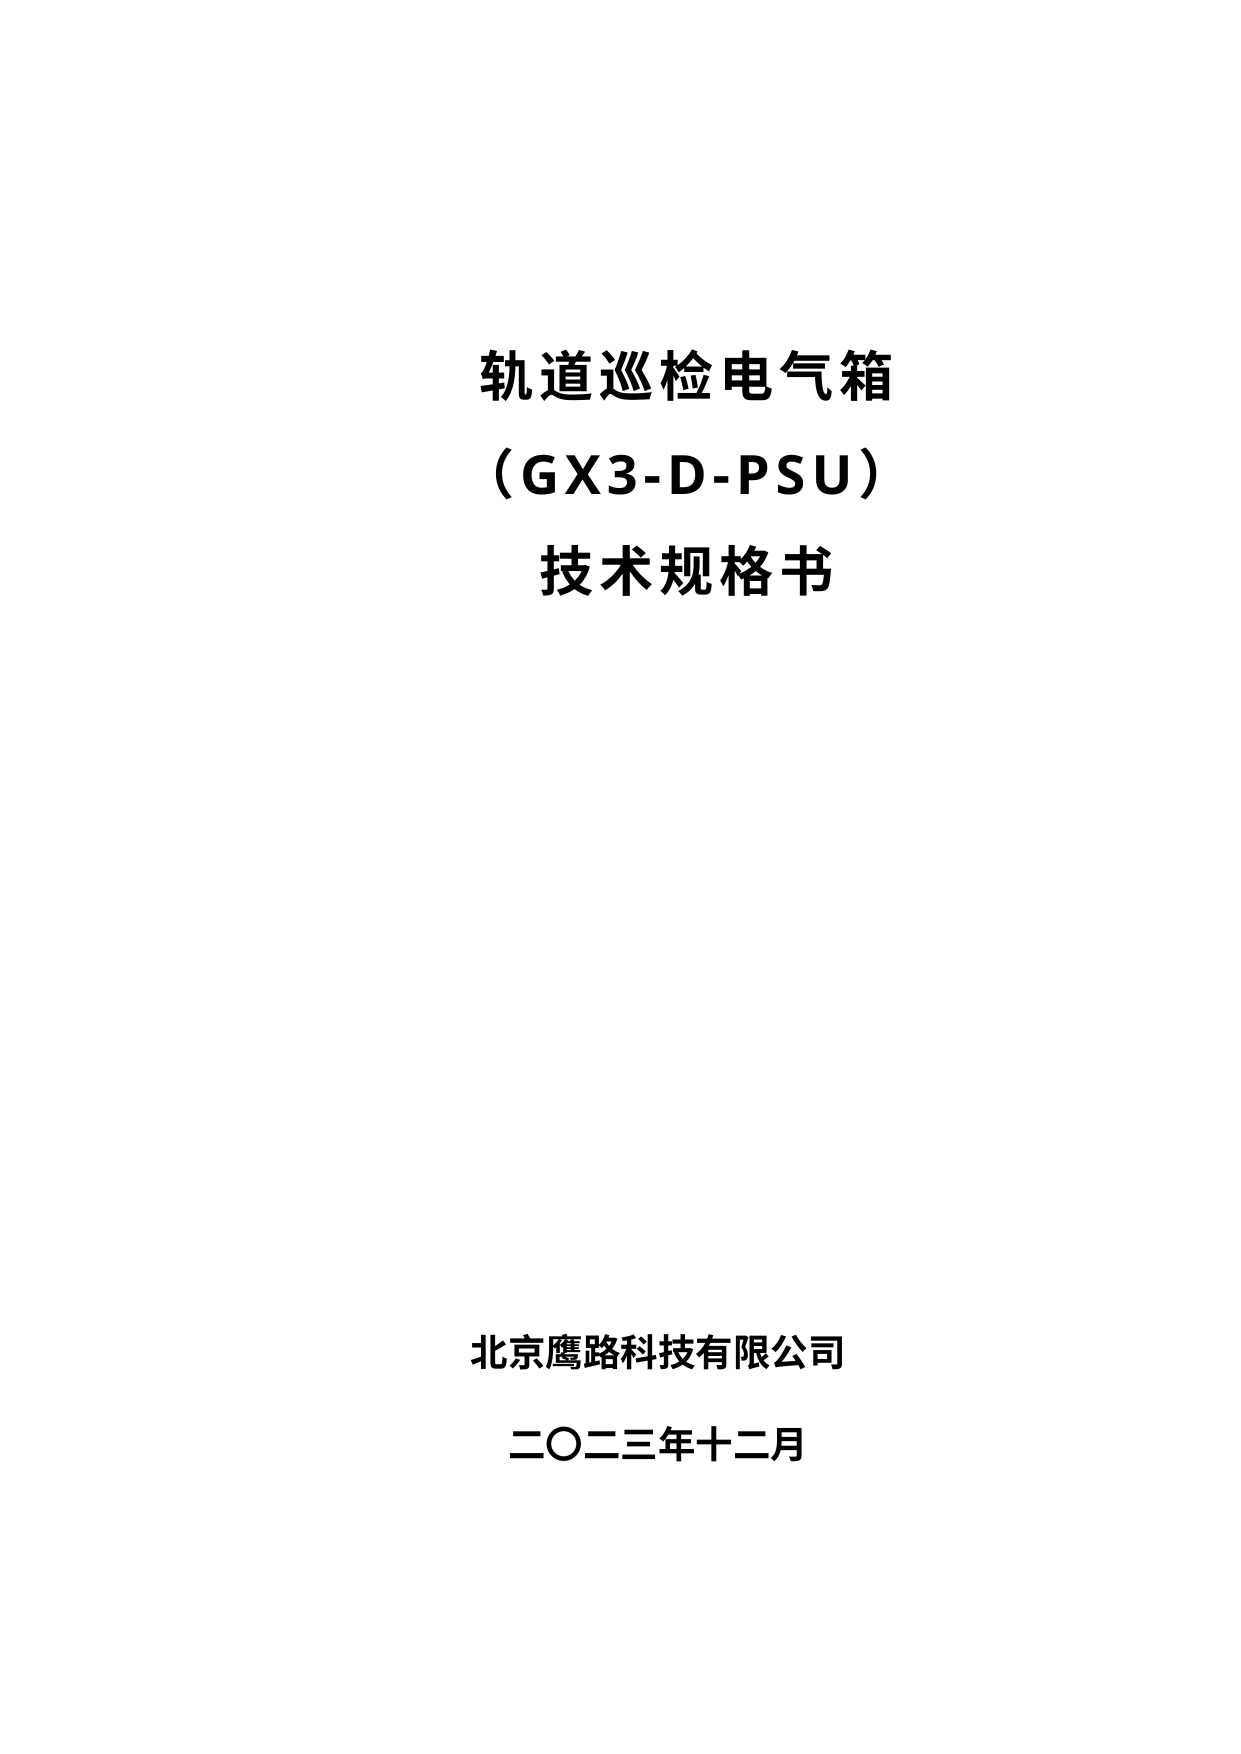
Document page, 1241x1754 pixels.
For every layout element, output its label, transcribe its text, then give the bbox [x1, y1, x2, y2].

text 北京鹰路科技有限公司 [187, 1318, 1053, 1383]
text 技术规格书 [187, 519, 1053, 617]
text 二〇二三年十二月 [187, 1410, 1053, 1475]
text 轨道巡检电气箱 [187, 324, 1053, 422]
text （GX3-D-PSU） [187, 422, 1053, 519]
